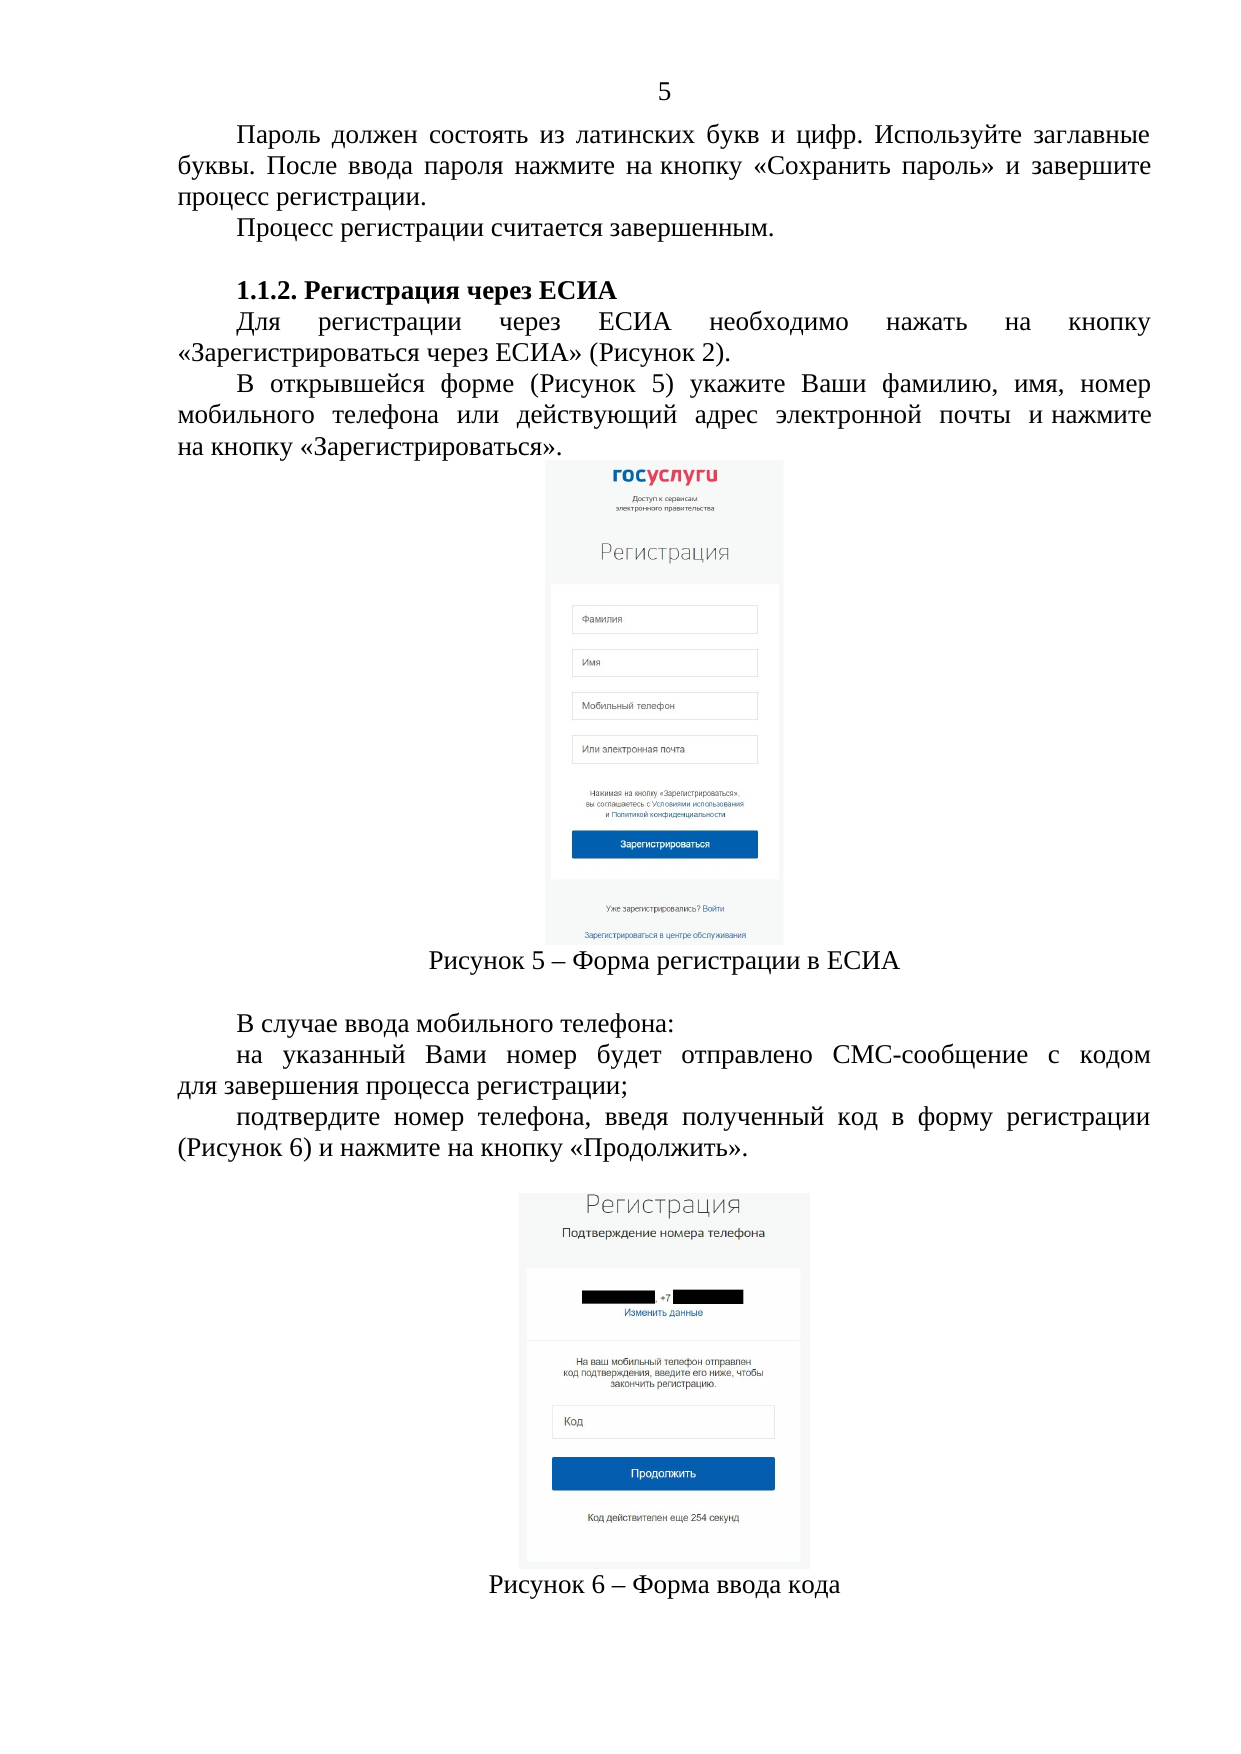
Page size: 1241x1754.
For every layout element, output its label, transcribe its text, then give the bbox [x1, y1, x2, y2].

text В открывшейся форме (Рисунок 5) укажите Ваши фамилию, имя, номер мобильного телефона или действующий адрес электронной почты и нажмите на кнопку «Зарегистрироваться». [177, 367, 1152, 461]
text В случае ввода мобильного телефона: [177, 1007, 1152, 1038]
picture [518, 1193, 811, 1569]
text на указанный Вами номер будет отправлено СМС-сообщение с кодом для завершения процесса регистрации; [177, 1038, 1152, 1100]
picture [545, 460, 784, 945]
text Для регистрации через ЕСИА необходимо нажать на кнопку «Зарегистрироваться через ЕСИА» (Рисунок 2). [177, 305, 1152, 367]
subtitle Регистрация через ЕСИА [177, 274, 1152, 305]
text подтвердите номер телефона, введя полученный код в форму регистрации (Рисунок 6) и нажмите на кнопку «Продолжить». [177, 1100, 1152, 1162]
text Рисунок 5 – Форма регистрации в ЕСИА [177, 944, 1152, 976]
text Пароль должен состоять из латинских букв и цифр. Используйте заглавные буквы. После ввода пароля нажмите на кнопку «Сохранить пароль» и завершите процесс регистрации. [177, 118, 1152, 212]
text Рисунок 6 – Форма ввода кода [177, 1569, 1152, 1600]
text Процесс регистрации считается завершенным. [177, 212, 1152, 243]
